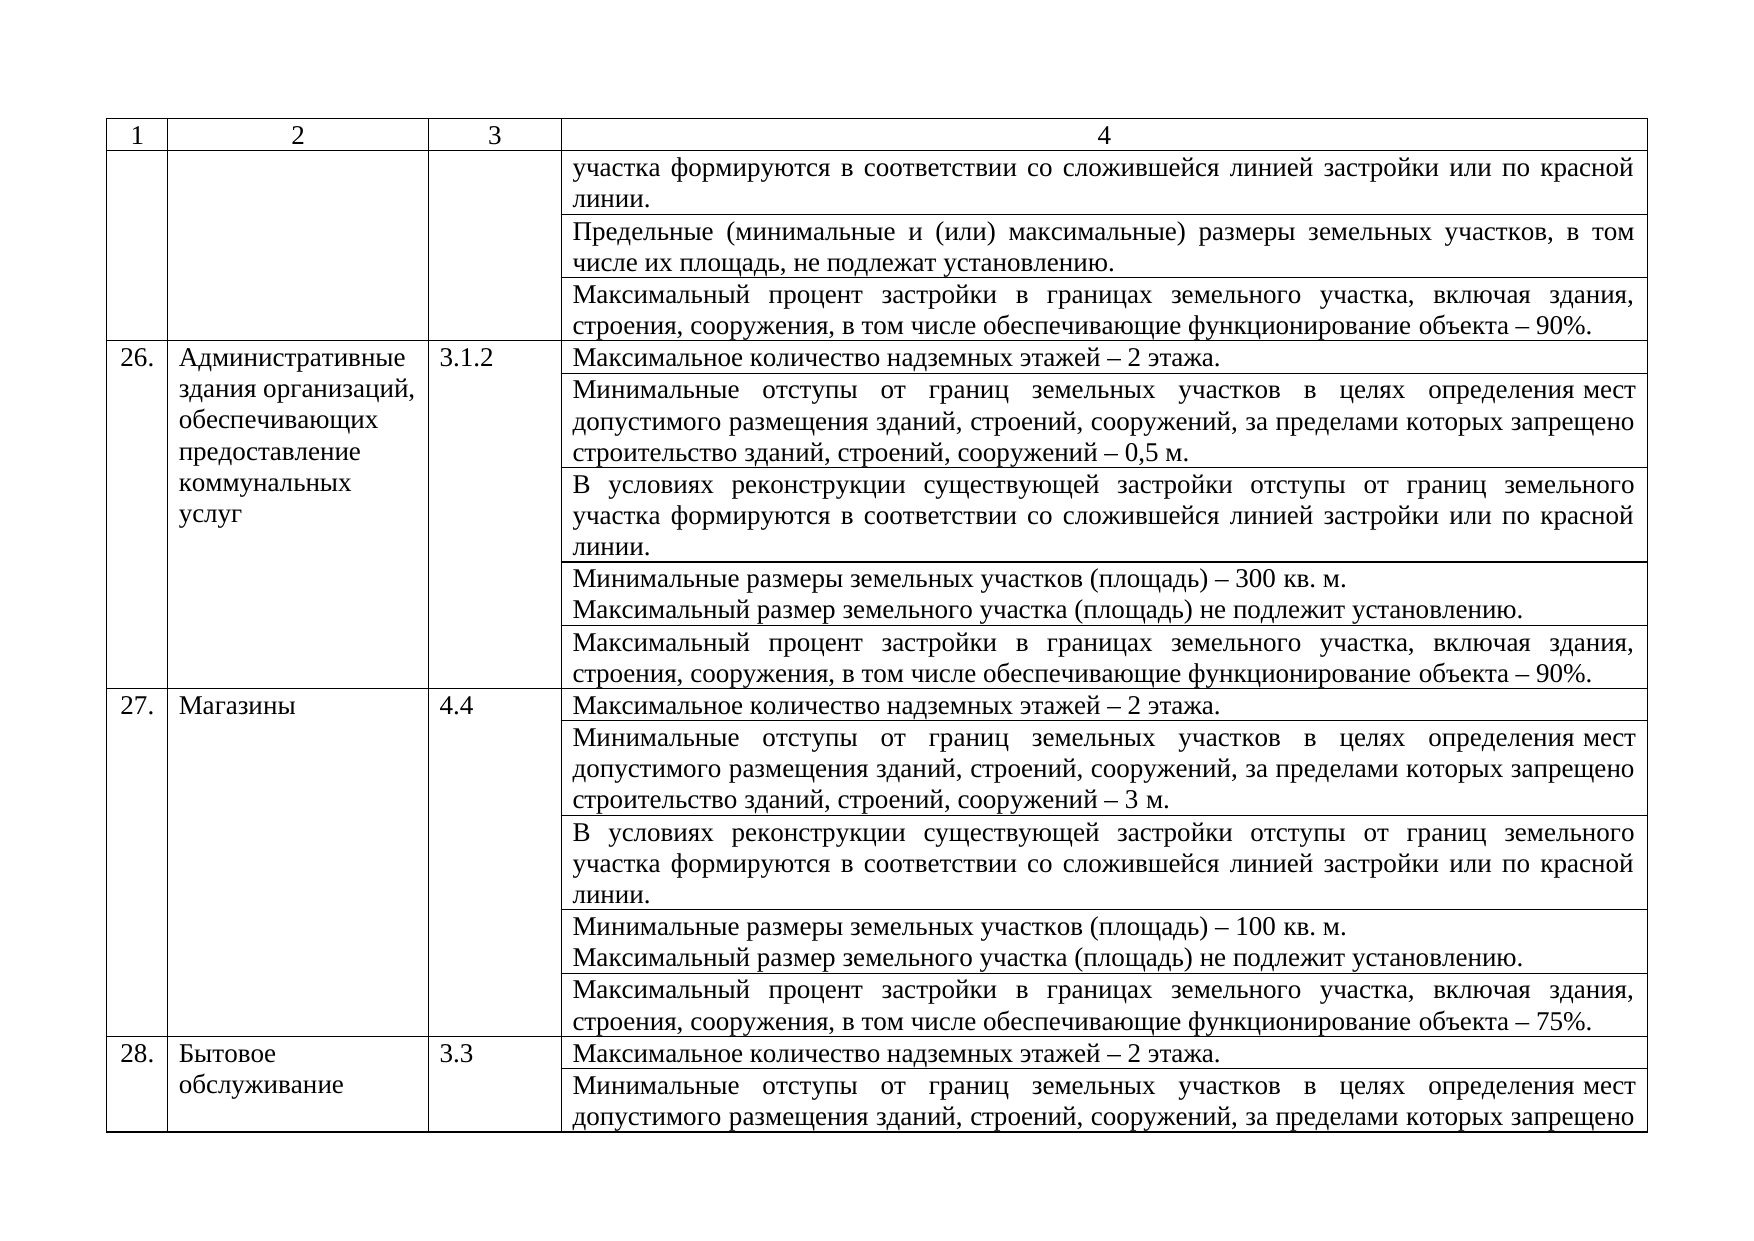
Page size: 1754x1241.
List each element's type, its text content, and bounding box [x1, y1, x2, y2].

table_cell 27. [107, 689, 167, 1036]
table_header 1 [107, 119, 167, 150]
table_cell 28. [107, 1037, 167, 1131]
table_header 2 [168, 119, 428, 150]
table_cell 3.3 [429, 1037, 561, 1131]
table_header 3 [429, 119, 561, 150]
table_cell Бытовое обслуживание [168, 1037, 428, 1131]
table_cell Минимальные размеры земельных участков (площадь) – 100 кв. м. Максимальный размер земельного участка (площадь) не подлежит установлению. [562, 910, 1647, 973]
table_cell Максимальное количество надземных этажей – 2 этажа. [562, 689, 1647, 720]
table_cell Максимальный процент застройки в границах земельного участка, включая здания, строения, сооружения, в том числе обеспечивающие функционирование объекта – 90%. [562, 626, 1647, 688]
table_cell Минимальные отступы от границ земельных участков в целях определения мест допустимого размещения зданий, строений, сооружений, за пределами которых запрещено строительство зданий, строений, сооружений – 0,5 м. [562, 374, 1647, 467]
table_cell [562, 1069, 1647, 1131]
table_cell Минимальные размеры земельных участков (площадь) – 300 кв. м. Максимальный размер земельного участка (площадь) не подлежит установлению. [562, 563, 1647, 625]
table_cell 3.1.2 [429, 341, 561, 688]
table_cell 4.4 [429, 689, 561, 1036]
table_cell Предельные (минимальные и (или) максимальные) размеры земельных участков, в том числе их площадь, не подлежат установлению. [562, 215, 1647, 277]
table_cell Административные здания организаций, обеспечивающих предоставление коммунальных услуг [168, 341, 428, 688]
table_cell 26. [107, 341, 167, 688]
table_cell Максимальный процент застройки в границах земельного участка, включая здания, строения, сооружения, в том числе обеспечивающие функционирование объекта – 90%. [562, 278, 1647, 340]
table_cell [562, 151, 1647, 214]
table_cell Максимальное количество надземных этажей – 2 этажа. [562, 341, 1647, 372]
table_cell Магазины [168, 689, 428, 1036]
table_header 4 [562, 119, 1647, 150]
table_cell Максимальное количество надземных этажей – 2 этажа. [562, 1037, 1647, 1068]
